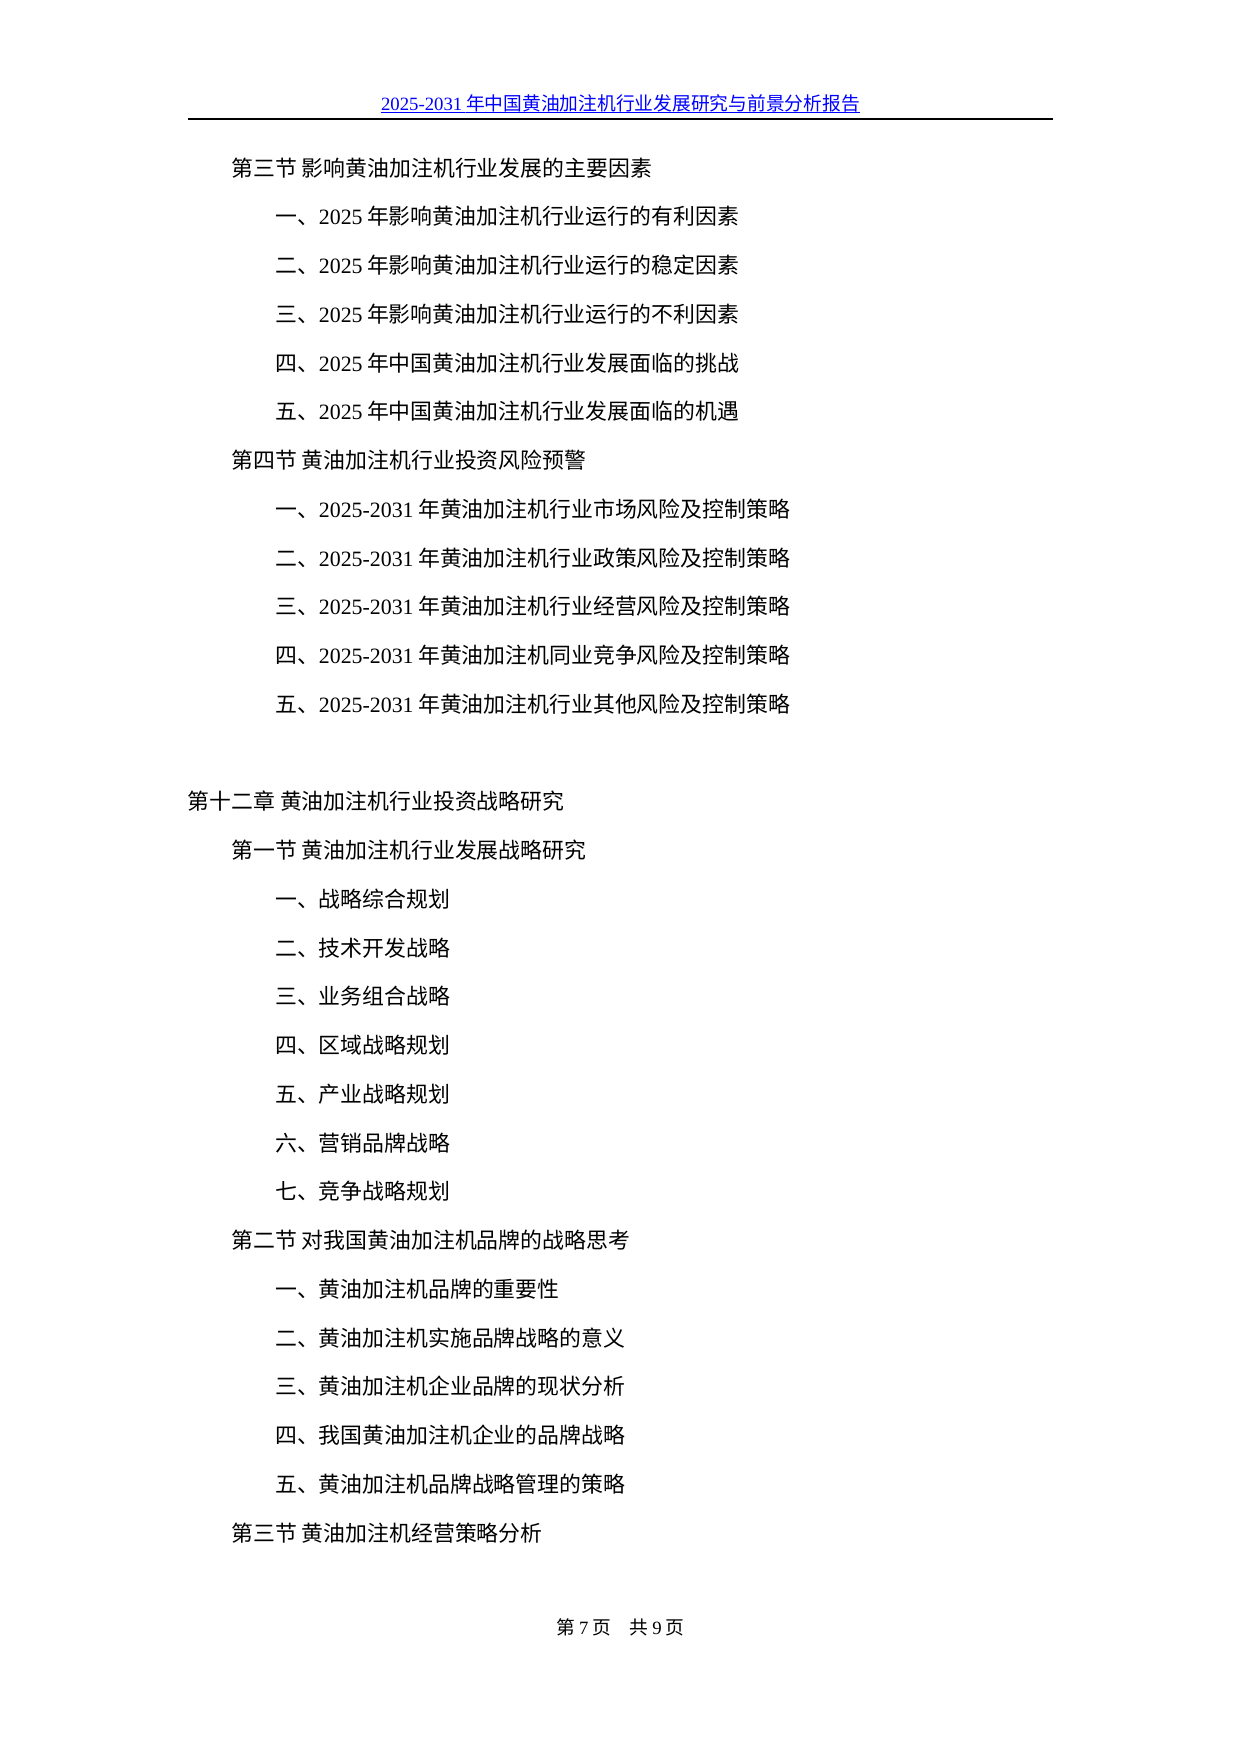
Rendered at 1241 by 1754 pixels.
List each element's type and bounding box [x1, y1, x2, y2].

text [187, 150, 1053, 1548]
